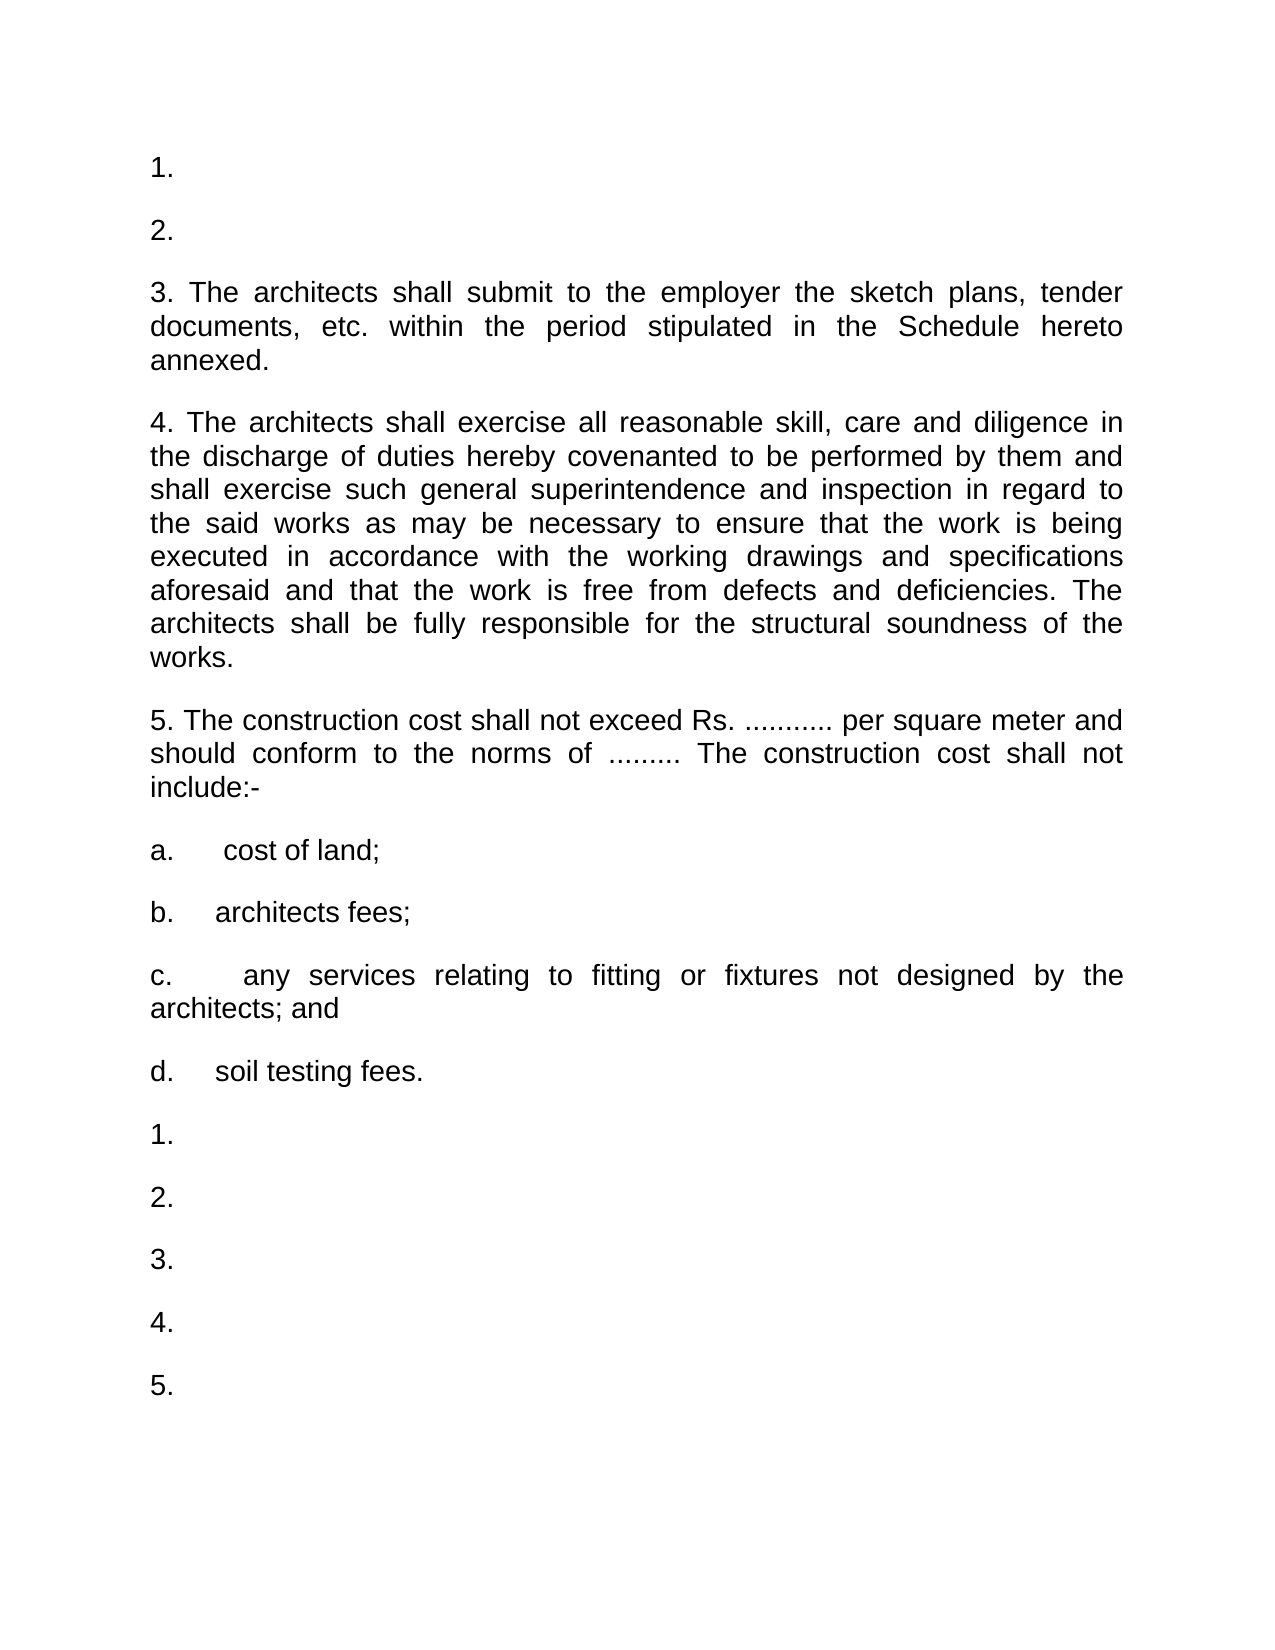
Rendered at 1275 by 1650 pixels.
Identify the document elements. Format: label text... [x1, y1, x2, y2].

text 2. [150, 1179, 1125, 1213]
text 1. [150, 150, 1125, 183]
text 3. The architects shall submit to the employer the sketch plans, tender documents, etc. within the period stipulated in the Schedule hereto annexed. [150, 275, 1125, 376]
text 5. [150, 1368, 1125, 1401]
text 2. [150, 213, 1125, 246]
text d. soil testing fees. [150, 1054, 1125, 1088]
text c. any services relating to fitting or fixtures not designed by the architects; and [150, 958, 1125, 1025]
text 4. [150, 1305, 1125, 1338]
text 5. The construction cost shall not exceed Rs. ........... per square meter and should conform to the norms of ......... The construction cost shall not include:- [150, 703, 1125, 803]
text b. architects fees; [150, 895, 1125, 929]
text 3. [150, 1242, 1125, 1276]
text a. cost of land; [150, 832, 1125, 866]
text 4. The architects shall exercise all reasonable skill, care and diligence in the discharge of duties hereby covenanted to be performed by them and shall exercise such general superintendence and inspection in regard to the said works as may be necessary to ensure that the work is being executed in accordance with the working drawings and specifications aforesaid and that the work is free from defects and deficiencies. The architects shall be fully responsible for the structural soundness of the works. [150, 405, 1125, 673]
text 1. [150, 1117, 1125, 1150]
